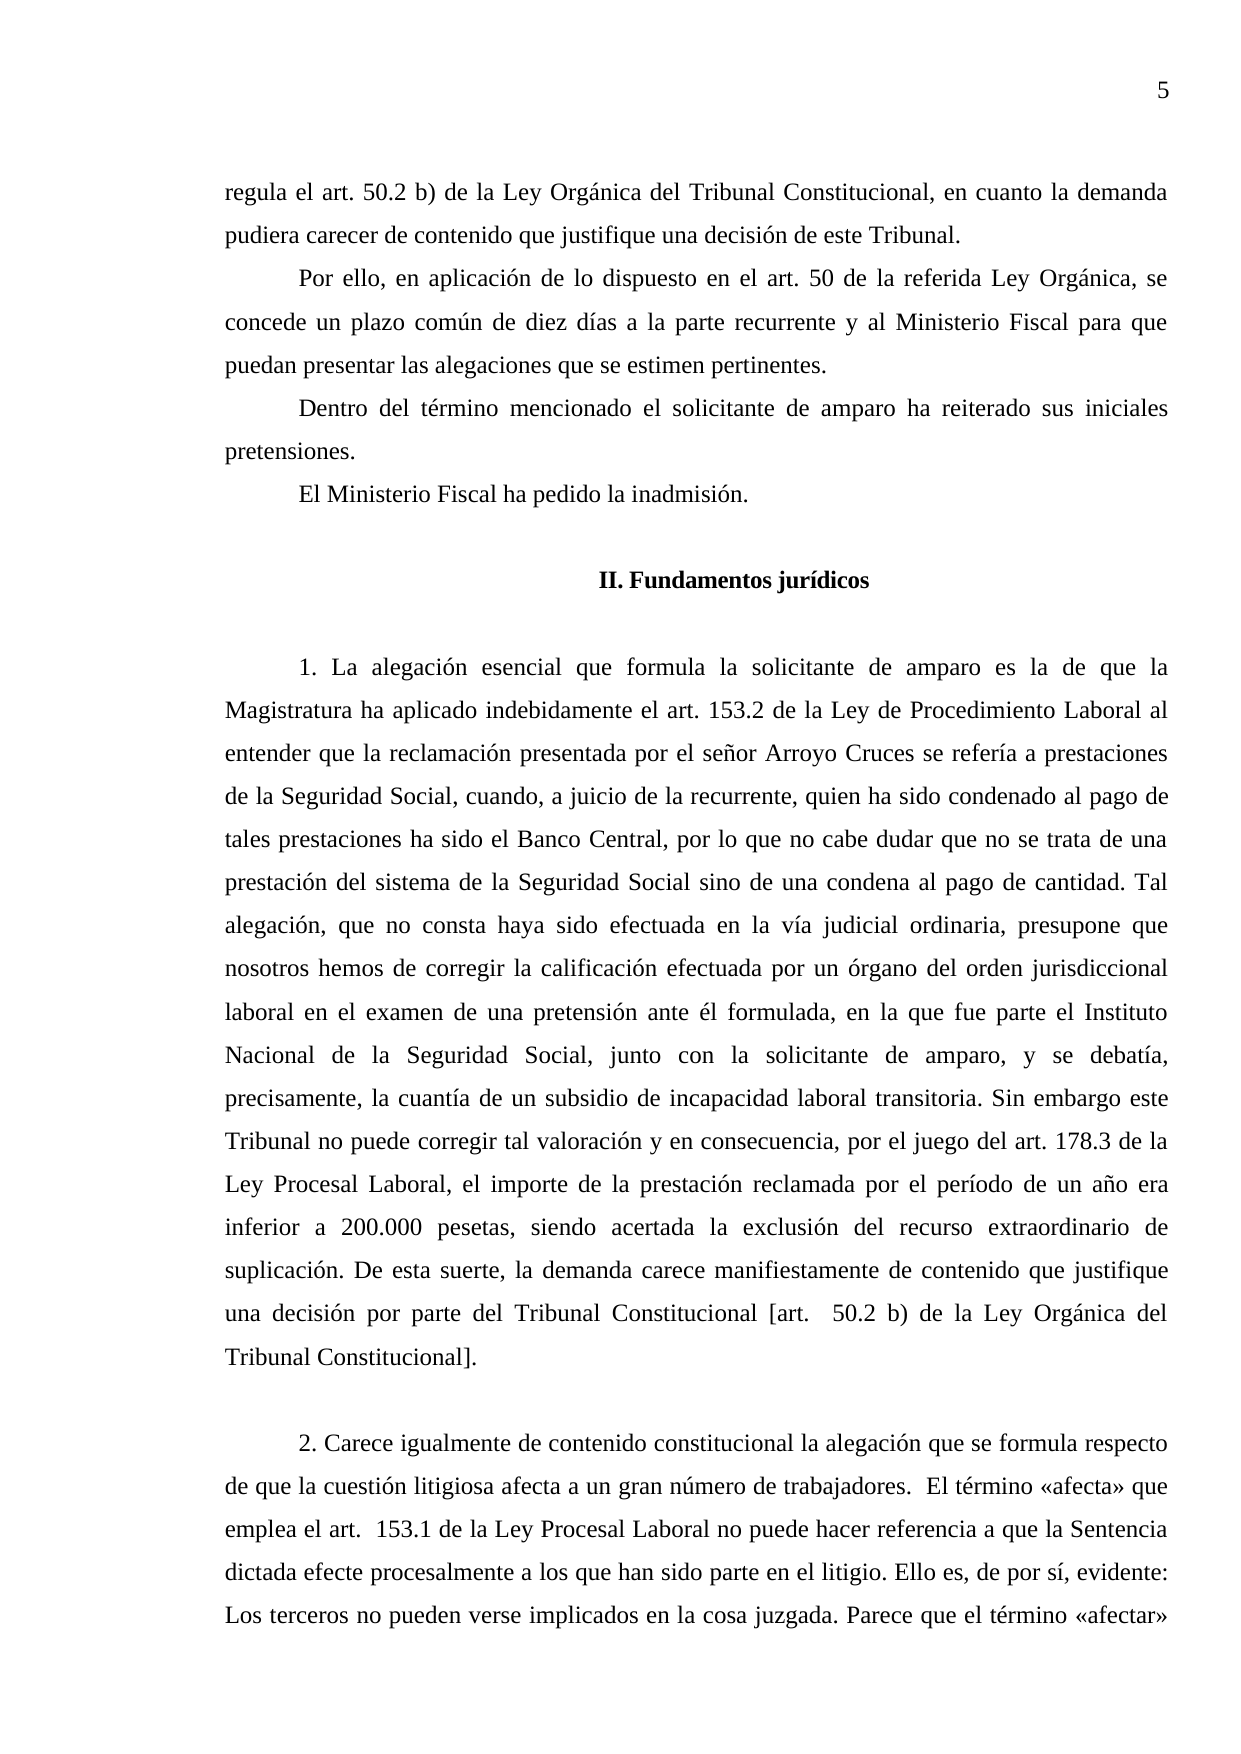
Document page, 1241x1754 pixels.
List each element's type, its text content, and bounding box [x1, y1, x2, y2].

text Dentro del término mencionado el solicitante de amparo ha reiterado sus iniciales pretensiones. [224, 393, 1169, 465]
text 1. La alegación esencial que formula la solicitante de amparo es la de que la Magistratura ha aplicado indebidamente el art. 153.2 de la Ley de Procedimiento Laboral al entender que la reclamación presentada por el señor Arroyo Cruces se refería a prestaciones de la Seguridad Social, cuando, a juicio de la recurrente, quien ha sido condenado al pago de tales prestaciones ha sido el Banco Central, por lo que no cabe dudar que no se trata de una prestación del sistema de la Seguridad Social sino de una condena al pago de cantidad. Tal alegación, que no consta haya sido efectuada en la vía judicial ordinaria, presupone que nosotros hemos de corregir la calificación efectuada por un órgano del orden jurisdiccional laboral en el examen de una pretensión ante él formulada, en la que fue parte el Instituto Nacional de la Seguridad Social, junto con la solicitante de amparo, y se debatía, precisamente, la cuantía de un subsidio de incapacidad laboral transitoria. Sin embargo este Tribunal no puede corregir tal valoración y en consecuencia, por el juego del art. 178.3 de la Ley Procesal Laboral, el importe de la prestación reclamada por el período de un año era inferior a 200.000 pesetas, siendo acertada la exclusión del recurso extraordinario de suplicación. De esta suerte, la demanda carece manifiestamente de contenido que justifique una decisión por parte del Tribunal Constitucional [art. 50.2 b) de la Ley Orgánica del Tribunal Constitucional]. [224, 652, 1169, 1370]
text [224, 177, 1169, 249]
text Por ello, en aplicación de lo dispuesto en el art. 50 de la referida Ley Orgánica, se concede un plazo común de diez días a la parte recurrente y al Ministerio Fiscal para que puedan presentar las alegaciones que se estimen pertinentes. [224, 263, 1169, 378]
subtitle II. Fundamentos jurídicos [224, 565, 1169, 594]
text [224, 1428, 1169, 1629]
text El Ministerio Fiscal ha pedido la inadmisión. [224, 479, 1169, 508]
